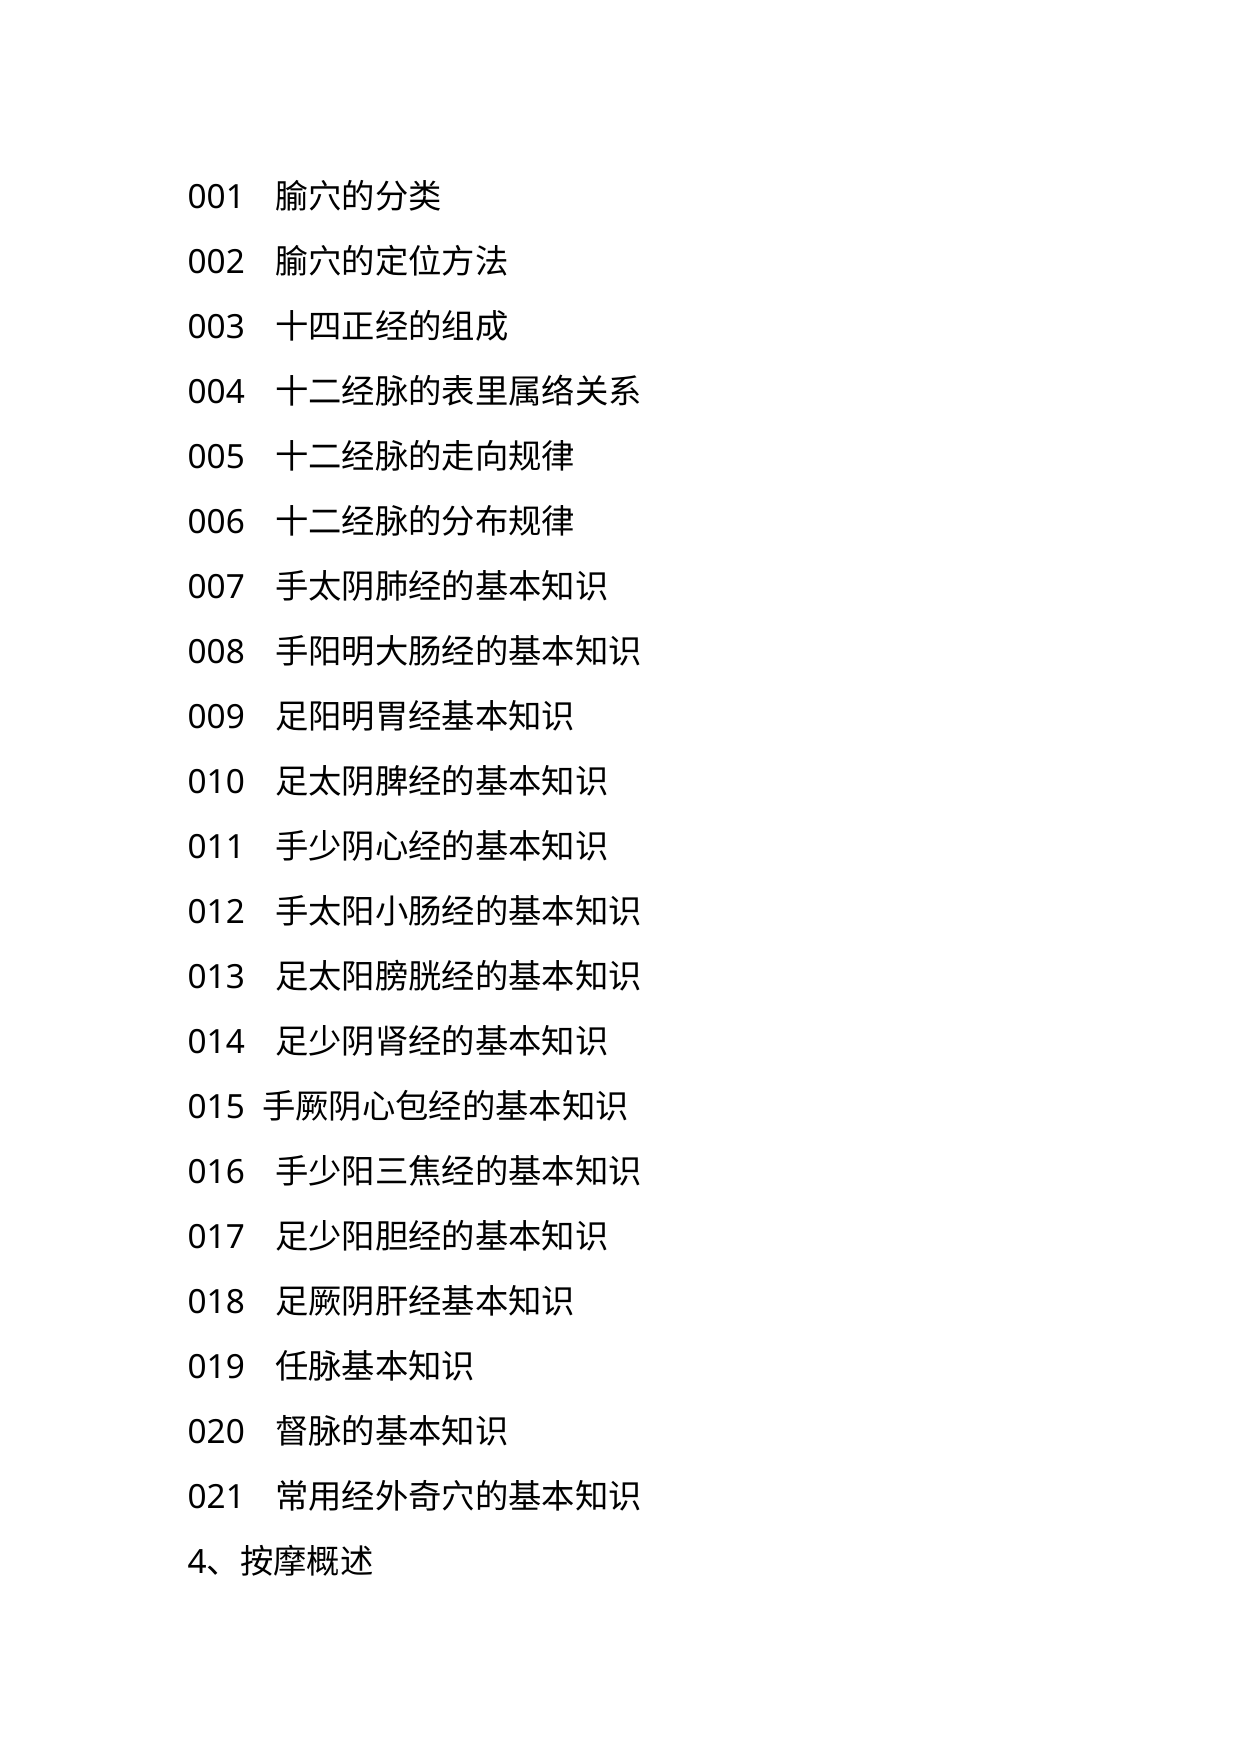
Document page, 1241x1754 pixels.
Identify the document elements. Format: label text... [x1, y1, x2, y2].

text 021 常用经外奇穴的基本知识 [187, 1462, 1053, 1527]
text 020 督脉的基本知识 [187, 1397, 1053, 1462]
text 017 足少阳胆经的基本知识 [187, 1202, 1053, 1267]
text 001 腧穴的分类 [187, 162, 1053, 227]
text 007 手太阴肺经的基本知识 [187, 552, 1053, 617]
text 003 十四正经的组成 [187, 292, 1053, 357]
text 008 手阳明大肠经的基本知识 [187, 617, 1053, 682]
text 013 足太阳膀胱经的基本知识 [187, 942, 1053, 1007]
text 018 足厥阴肝经基本知识 [187, 1267, 1053, 1332]
text 015 手厥阴心包经的基本知识 [187, 1072, 1053, 1137]
text 009 足阳明胃经基本知识 [187, 682, 1053, 747]
text 010 足太阴脾经的基本知识 [187, 747, 1053, 812]
text 4、按摩概述 [187, 1527, 1053, 1592]
text 006 十二经脉的分布规律 [187, 487, 1053, 552]
text 002 腧穴的定位方法 [187, 227, 1053, 292]
text 005 十二经脉的走向规律 [187, 422, 1053, 487]
text 019 任脉基本知识 [187, 1332, 1053, 1397]
text 012 手太阳小肠经的基本知识 [187, 877, 1053, 942]
text 011 手少阴心经的基本知识 [187, 812, 1053, 877]
text 014 足少阴肾经的基本知识 [187, 1007, 1053, 1072]
text 004 十二经脉的表里属络关系 [187, 357, 1053, 422]
text 016 手少阳三焦经的基本知识 [187, 1137, 1053, 1202]
